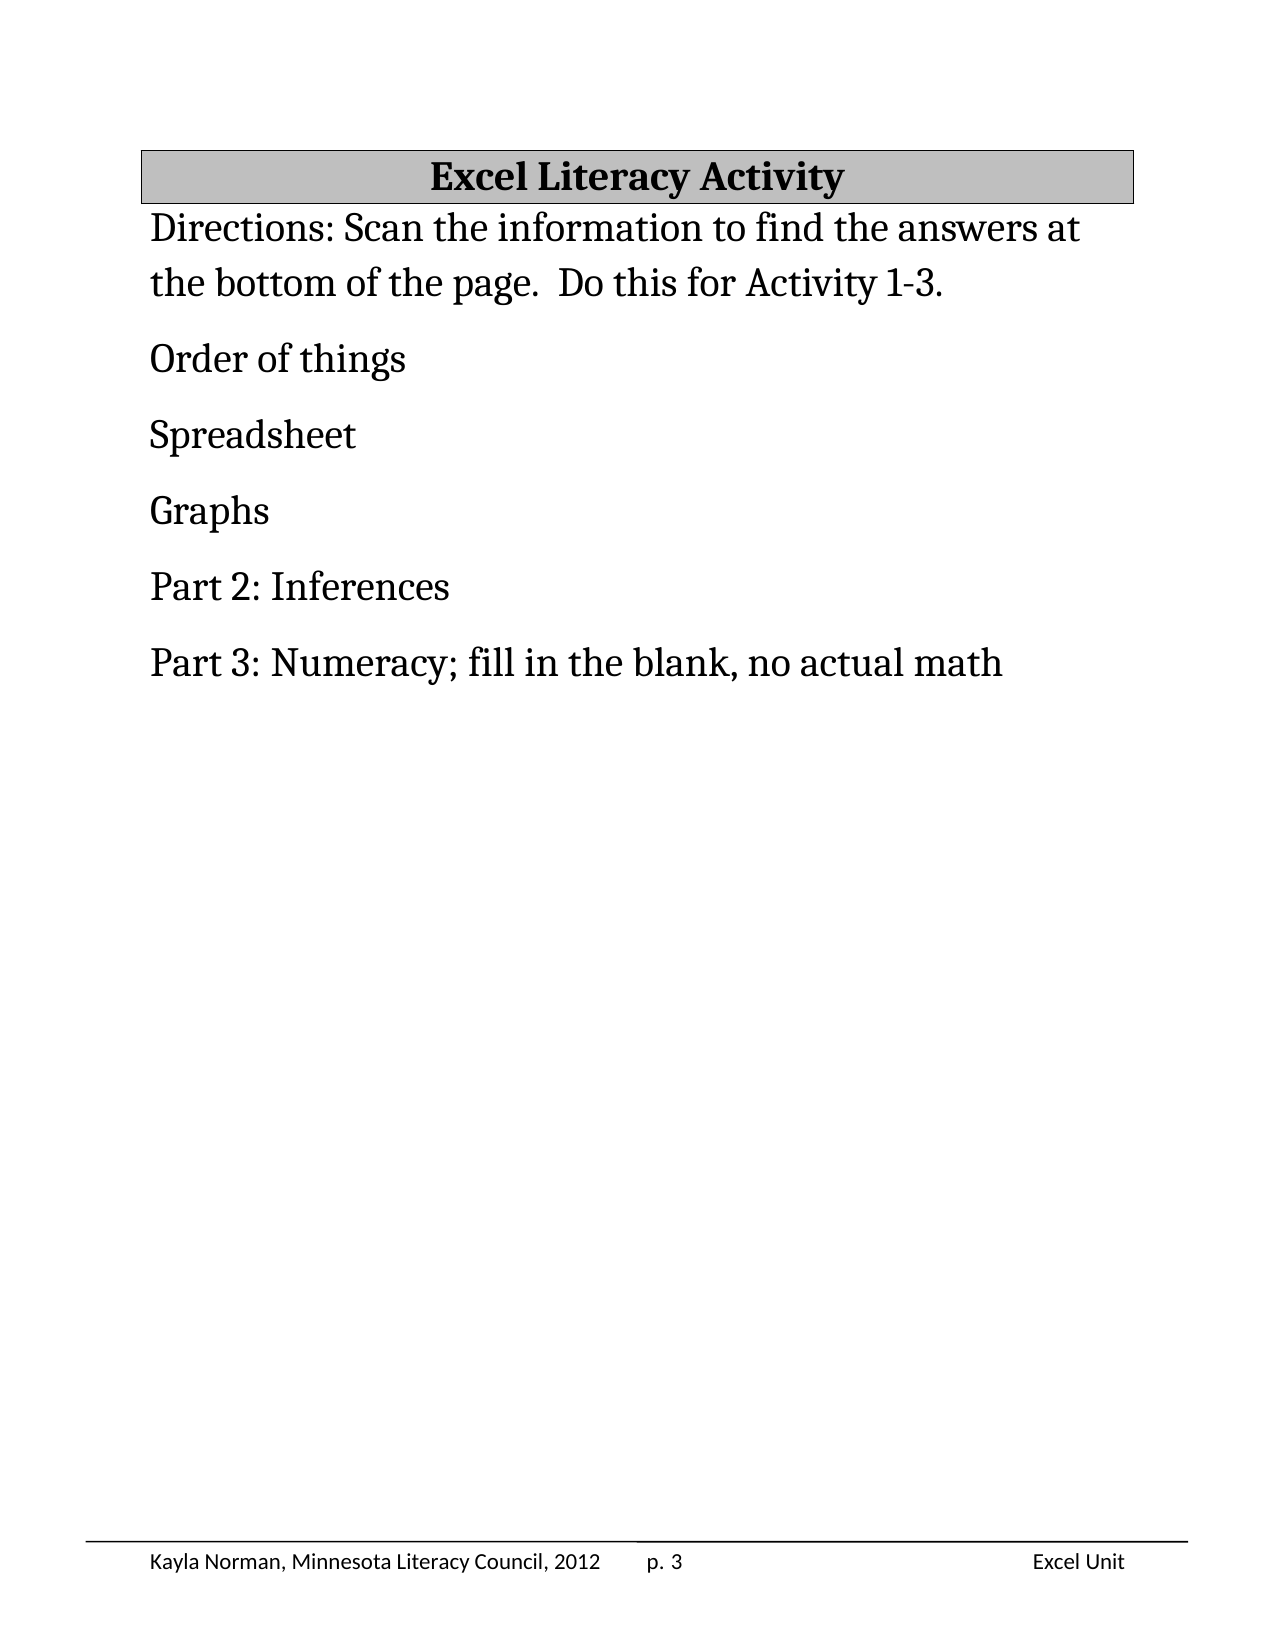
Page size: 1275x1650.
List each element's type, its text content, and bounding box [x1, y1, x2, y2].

text Spreadsheet [150, 411, 1125, 459]
text Graphs [150, 487, 1125, 535]
text Part 3: Numeracy; fill in the blank, no actual math [150, 639, 1125, 687]
text Order of things [150, 335, 1125, 383]
text Part 2: Inferences [150, 563, 1125, 611]
text Directions: Scan the information to find the answers at the bottom of the page. Do this for Activity 1-3. [150, 204, 1125, 307]
text Excel Literacy Activity [142, 151, 1133, 203]
